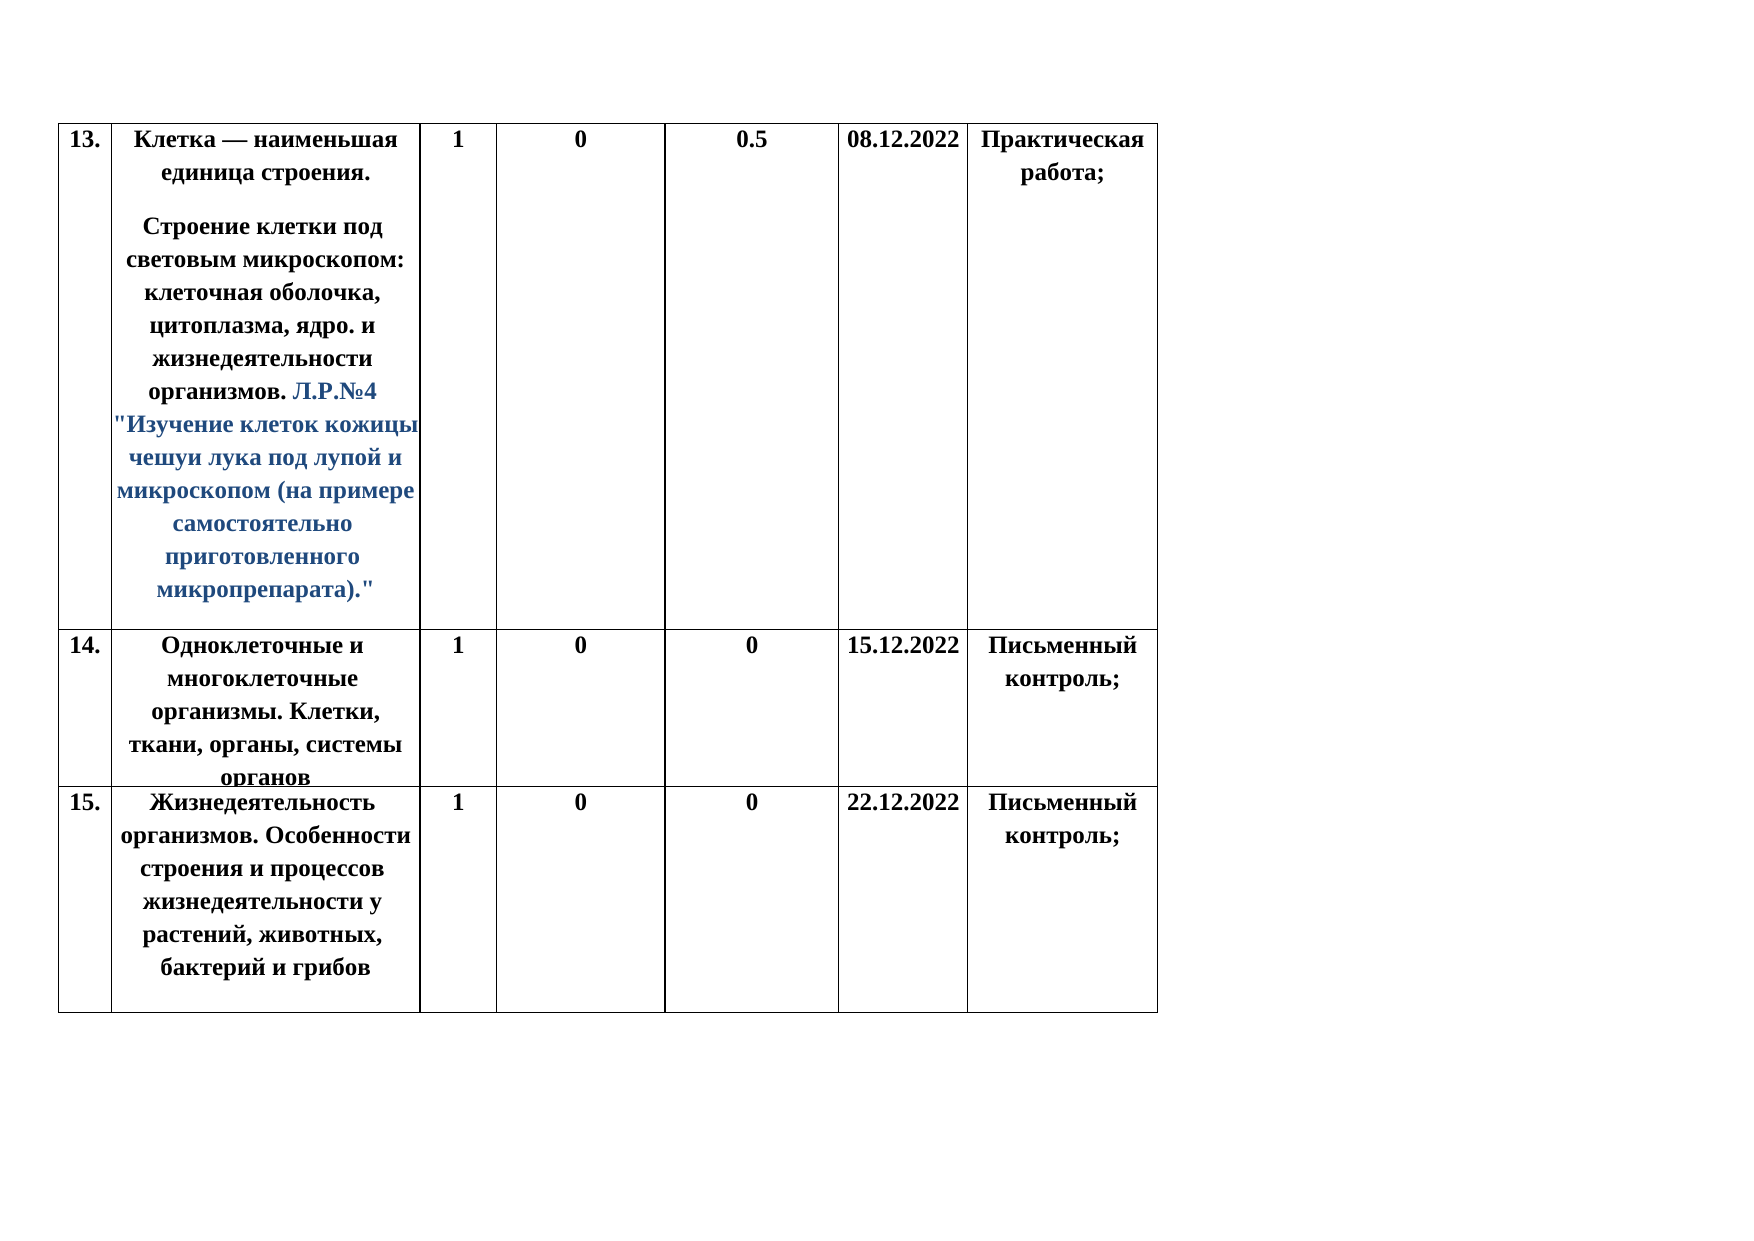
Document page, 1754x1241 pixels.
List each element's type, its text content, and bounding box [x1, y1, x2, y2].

table_cell 1 [421, 630, 496, 786]
table_cell 0 [666, 630, 838, 786]
table_cell 15.12.2022 [839, 630, 967, 786]
table_header 1 [421, 124, 496, 629]
table_cell 15. [59, 787, 111, 1012]
table_cell Одноклеточные и многоклеточные организмы. Клетки, ткани, органы, системы органов [112, 630, 419, 786]
table_cell 0 [666, 787, 838, 1012]
table_cell 14. [59, 630, 111, 786]
table_header Практическая работа; [968, 124, 1157, 629]
table_cell 0 [497, 787, 664, 1012]
table_cell 0 [497, 630, 664, 786]
table_cell Письменный контроль; [968, 787, 1157, 1012]
table_header Клетка — наименьшая единица строения. Строение клетки под световым микроскопом: клеточная оболочка, цитоплазма, ядро. и жизнедеятельности организмов. Л.Р.№4 "Изучение клеток кожицы чешуи лука под лупой и микро​скопом (на примере самостоятельно приготовленного микропре​парата)." [112, 124, 419, 629]
table_header 0 [497, 124, 664, 629]
table_cell Письменный контроль; [968, 630, 1157, 786]
table_cell Жизнедеятельность организмов. Особенности строения и процессов жизнедеятельности у растений, животных, бактерий и грибов [112, 787, 419, 1012]
table_cell 22.12.2022 [839, 787, 967, 1012]
table_header 13. [59, 124, 111, 629]
table_header 08.12.2022 [839, 124, 967, 629]
table_cell 1 [421, 787, 496, 1012]
table_header 0.5 [666, 124, 838, 629]
